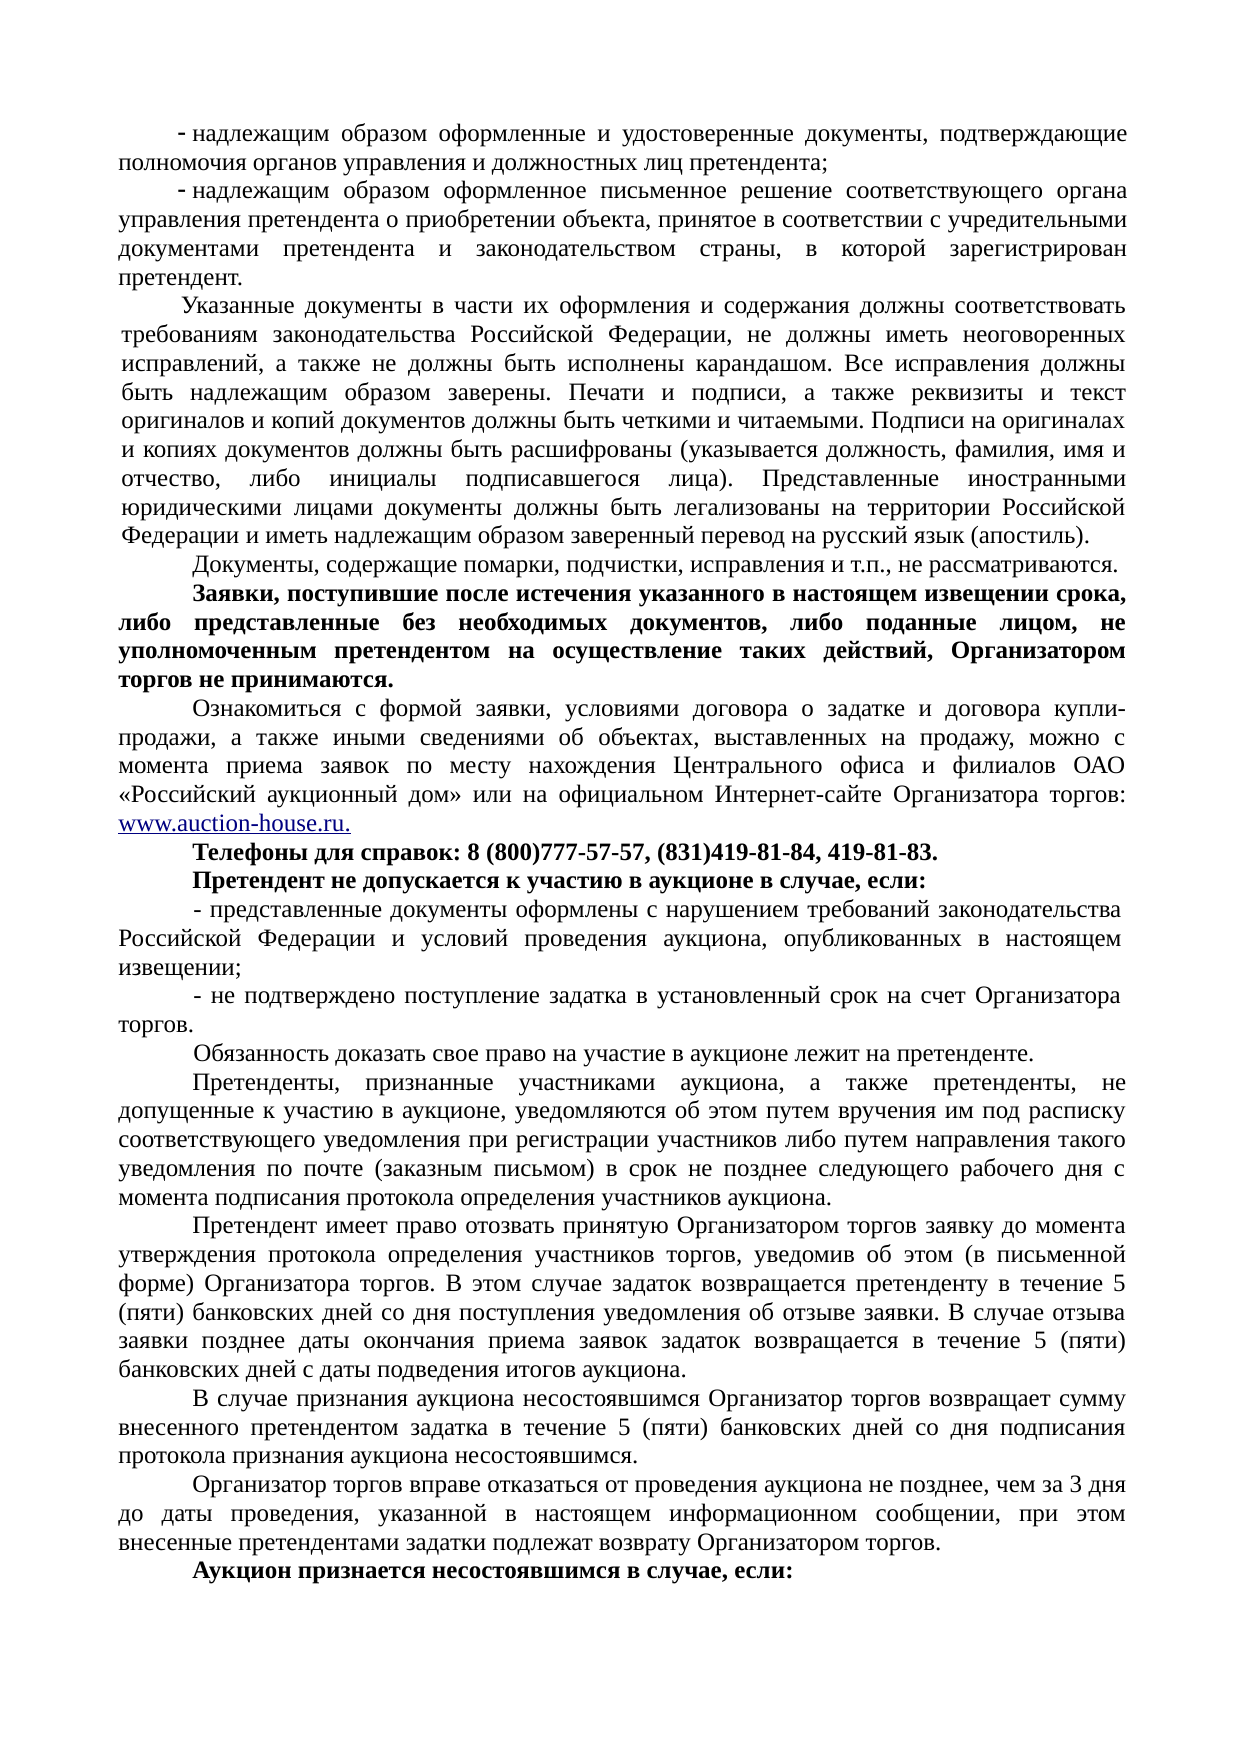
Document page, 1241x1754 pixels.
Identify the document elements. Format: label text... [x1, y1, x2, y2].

text Организатор торгов вправе отказаться от проведения аукциона не позднее, чем за 3 дня до даты проведения, указанной в настоящем информационном сообщении, при этом внесенные претендентами задатки подлежат возврату Организатором торгов. [118, 1469, 1127, 1556]
text Ознакомиться с формой заявки, условиями договора о задатке и договора купли-продажи, а также иными сведениями об объектах, выставленных на продажу, можно с момента приема заявок по месту нахождения Центрального офиса и филиалов ОАО «Российский аукционный дом» или на официальном Интернет-сайте Организатора торгов: www.auction-house.ru. [118, 693, 1127, 837]
text Обязанность доказать свое право на участие в аукционе лежит на претенденте. [118, 1038, 1122, 1067]
text Претендент имеет право отозвать принятую Организатором торгов заявку до момента утверждения протокола определения участников торгов, уведомив об этом (в письменной форме) Организатора торгов. В этом случае задаток возвращается претенденту в течение 5 (пяти) банковских дней со дня поступления уведомления об отзыве заявки. В случае отзыва заявки позднее даты окончания приема заявок задаток возвращается в течение 5 (пяти) банковских дней с даты подведения итогов аукциона. [118, 1211, 1127, 1383]
text - представленные документы оформлены с нарушением требований законодательства Российской Федерации и условий проведения аукциона, опубликованных в настоящем извещении; [118, 894, 1122, 981]
text Аукцион признается несостоявшимся в случае, если: [118, 1556, 1122, 1584]
text Претенденты, признанные участниками аукциона, а также претенденты, не допущенные к участию в аукционе, уведомляются об этом путем вручения им под расписку соответствующего уведомления при регистрации участников либо путем направления такого уведомления по почте (заказным письмом) в срок не позднее следующего рабочего дня с момента подписания протокола определения участников аукциона. [118, 1067, 1127, 1211]
text Претендент не допускается к участию в аукционе в случае, если: [118, 866, 1127, 894]
text Телефоны для справок: 8 (800)777-57-57, (831)419-81-84, 419-81-83. [118, 837, 1127, 866]
text Указанные документы в части их оформления и содержания должны соответствовать требованиям законодательства Российской Федерации, не должны иметь неоговоренных исправлений, а также не должны быть исполнены карандашом. Все исправления должны быть надлежащим образом заверены. Печати и подписи, а также реквизиты и текст оригиналов и копий документов должны быть четкими и читаемыми. Подписи на оригиналах и копиях документов должны быть расшифрованы (указывается должность, фамилия, имя и отчество, либо инициалы подписавшегося лица). Представленные иностранными юридическими лицами документы должны быть легализованы на территории Российской Федерации и иметь надлежащим образом заверенный перевод на русский язык (апостиль). [121, 291, 1127, 549]
text - не подтверждено поступление задатка в установленный срок на счет Организатора торгов. [118, 981, 1122, 1038]
text Заявки, поступившие после истечения указанного в настоящем извещении срока, либо представленные без необходимых документов, либо поданные лицом, не уполномоченным претендентом на осуществление таких действий, Организатором торгов не принимаются. [118, 578, 1127, 693]
text В случае признания аукциона несостоявшимся Организатор торгов возвращает сумму внесенного претендентом задатка в течение 5 (пяти) банковских дней со дня подписания протокола признания аукциона несостоявшимся. [118, 1383, 1127, 1469]
text Документы, содержащие помарки, подчистки, исправления и т.п., не рассматриваются. [118, 549, 1127, 578]
list надлежащим образом оформленные и удостоверенные документы, подтверждающие полномочия органов управления и должностных лиц претендента; [118, 118, 1128, 176]
list надлежащим образом оформленное письменное решение соответствующего органа управления претендента о приобретении объекта, принятое в соответствии с учредительными документами претендента и законодательством страны, в которой зарегистрирован претендент. [118, 176, 1128, 291]
